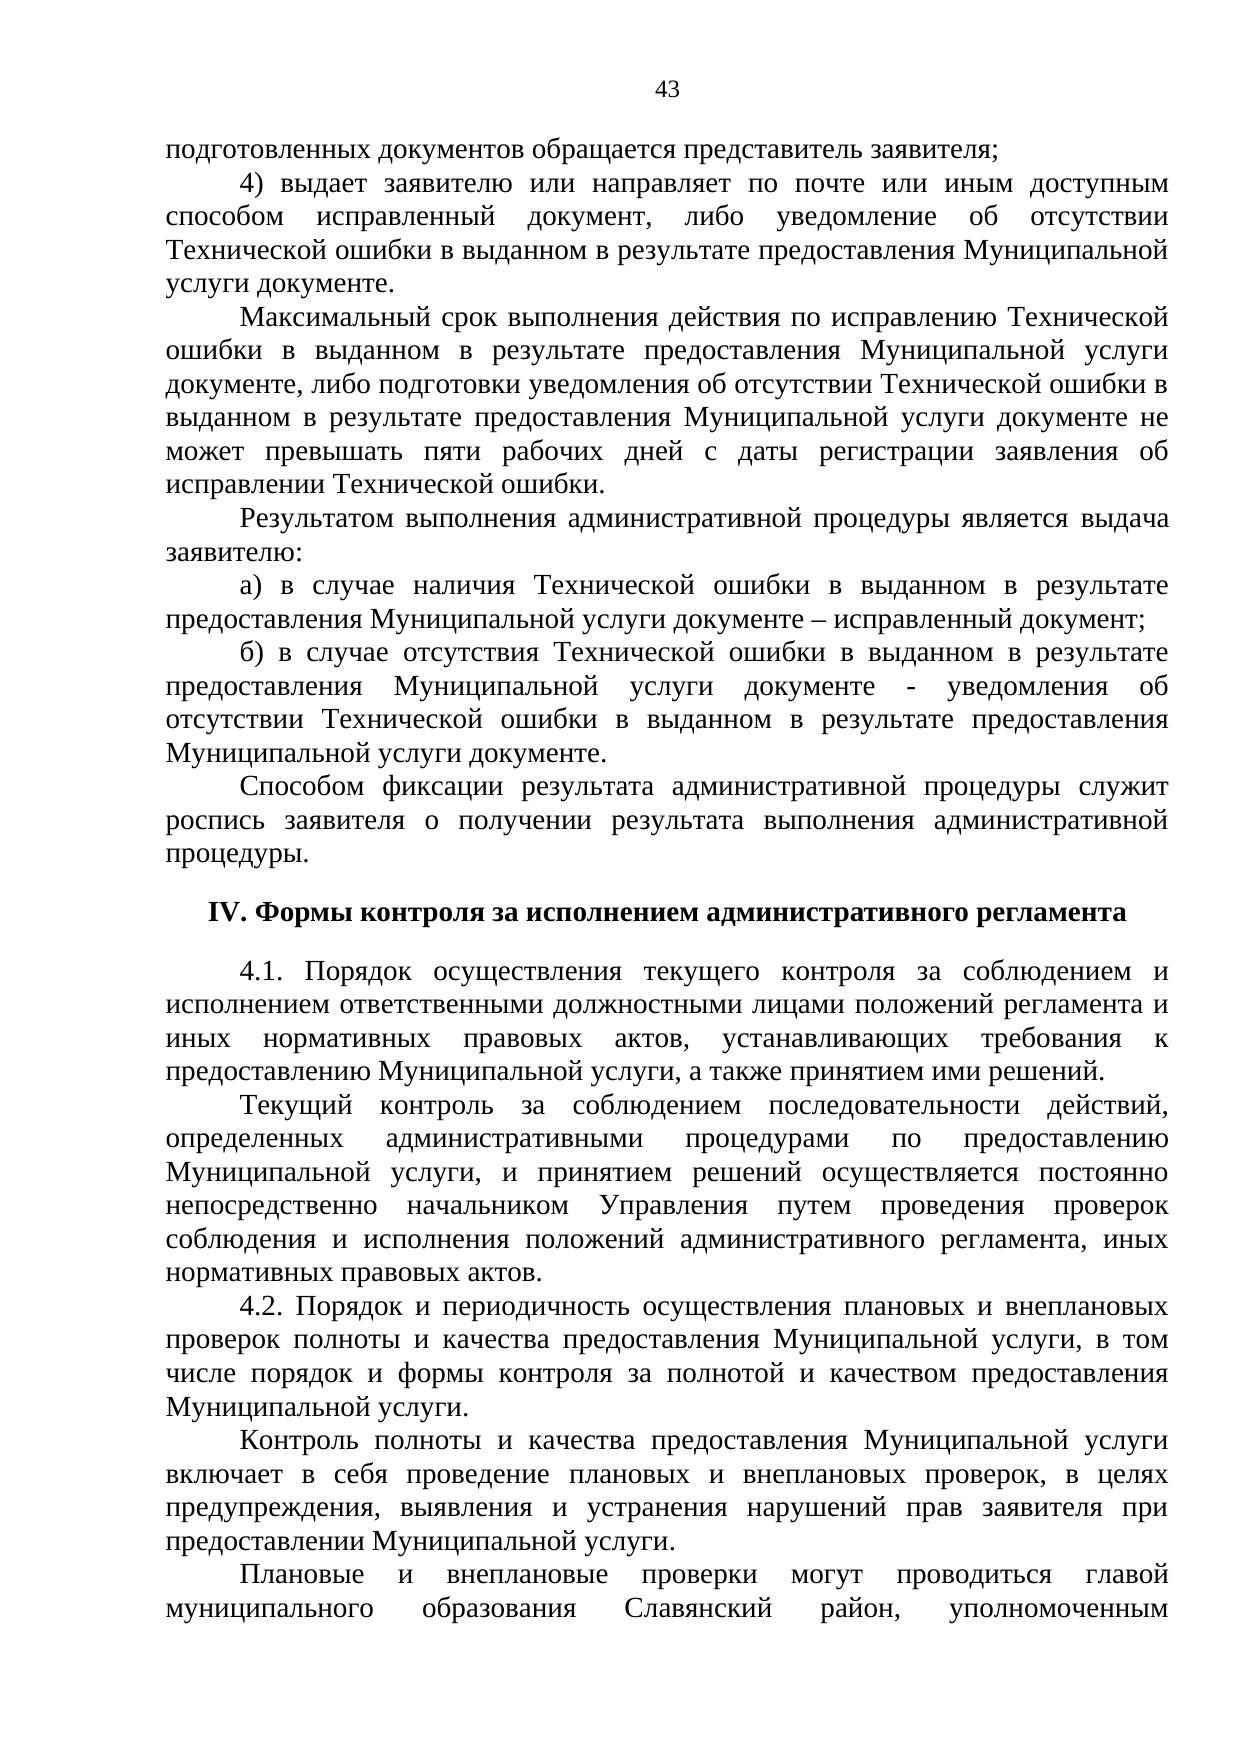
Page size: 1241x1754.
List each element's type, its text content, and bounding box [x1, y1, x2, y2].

text Максимальный срок выполнения действия по исправлению Технической ошибки в выданном в результате предоставления Муниципальной услуги документе, либо подготовки уведомления об отсутствии Технической ошибки в выданном в результате предоставления Муниципальной услуги документе не может превышать пяти рабочих дней с даты регистрации заявления об исправлении Технической ошибки. [165, 299, 1169, 500]
text Текущий контроль за соблюдением последовательности действий, определенных административными процедурами по предоставлению Муниципальной услуги, и принятием решений осуществляется постоянно непосредственно начальником Управления путем проведения проверок соблюдения и исполнения положений административного регламента, иных нормативных правовых актов. [165, 1087, 1169, 1288]
text б) в случае отсутствия Технической ошибки в выданном в результате предоставления Муниципальной услуги документе - уведомления об отсутствии Технической ошибки в выданном в результате предоставления Муниципальной услуги документе. [165, 634, 1169, 768]
text Контроль полноты и качества предоставления Муниципальной услуги включает в себя проведение плановых и внеплановых проверок, в целях предупреждения, выявления и устранения нарушений прав заявителя при предоставлении Муниципальной услуги. [165, 1422, 1169, 1556]
text Результатом выполнения административной процедуры является выдача заявителю: [165, 500, 1169, 567]
text а) в случае наличия Технической ошибки в выданном в результате предоставления Муниципальной услуги документе – исправленный документ; [165, 567, 1169, 634]
text 4) выдает заявителю или направляет по почте или иным доступным способом исправленный документ, либо уведомление об отсутствии Технической ошибки в выданном в результате предоставления Муниципальной услуги документе. [165, 165, 1169, 299]
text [165, 1556, 1169, 1623]
subtitle IV. Формы контроля за исполнением административного регламента [165, 894, 1169, 928]
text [165, 131, 1169, 165]
text Способом фиксации результата административной процедуры служит роспись заявителя о получении результата выполнения административной процедуры. [165, 768, 1169, 869]
text 4.1. Порядок осуществления текущего контроля за соблюдением и исполнением ответственными должностными лицами положений регламента и иных нормативных правовых актов, устанавливающих требования к предоставлению Муниципальной услуги, а также принятием ими решений. [165, 953, 1169, 1087]
text 4.2. Порядок и периодичность осуществления плановых и внеплановых проверок полноты и качества предоставления Муниципальной услуги, в том числе порядок и формы контроля за полнотой и качеством предоставления Муниципальной услуги. [165, 1288, 1169, 1422]
